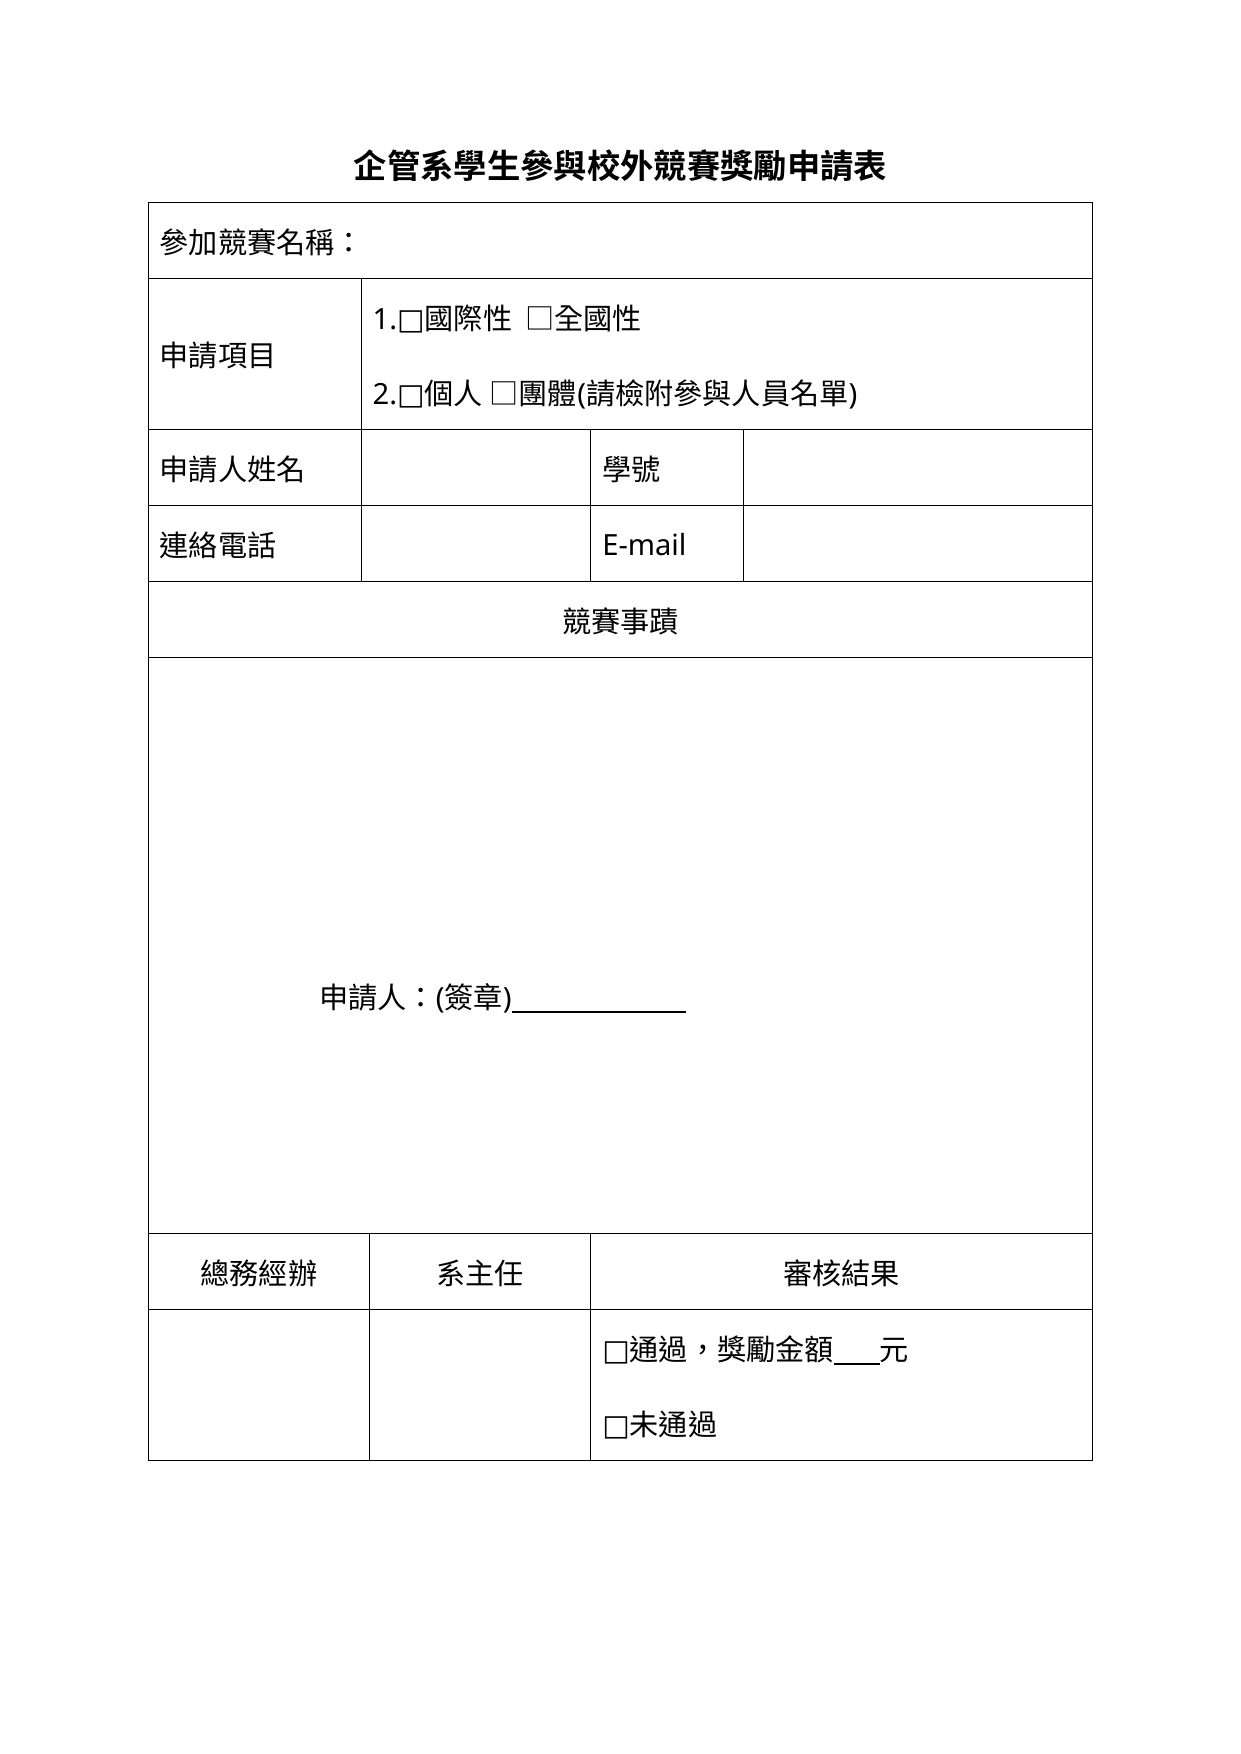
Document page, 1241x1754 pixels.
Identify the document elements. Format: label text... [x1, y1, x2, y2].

table_cell 申請人：(簽章) [149, 658, 1092, 1233]
table_cell 申請人姓名 [149, 430, 361, 505]
table_cell [744, 430, 1092, 505]
table_cell [362, 430, 590, 505]
text 企管系學生參與校外競賽獎勵申請表 [148, 127, 1092, 202]
table_cell 申請項目 [149, 279, 361, 429]
table_cell 總務經辦 [149, 1234, 369, 1309]
table_cell [362, 506, 590, 581]
table_cell 系主任 [370, 1234, 590, 1309]
table_cell 學號 [591, 430, 743, 505]
table_cell 1.□國際性 □全國性 2.□個人 □團體(請檢附參與人員名單) [362, 279, 1092, 429]
table_cell 審核結果 [591, 1234, 1092, 1309]
table_cell [149, 1310, 369, 1460]
table_cell [744, 506, 1092, 581]
table_header 參加競賽名稱： [149, 203, 1092, 278]
table_cell 競賽事蹟 [149, 582, 1092, 657]
table_cell E-mail [591, 506, 743, 581]
table_cell 連絡電話 [149, 506, 361, 581]
table_cell [370, 1310, 590, 1460]
table_cell □通過，獎勵金額 元 □未通過 [591, 1310, 1092, 1460]
